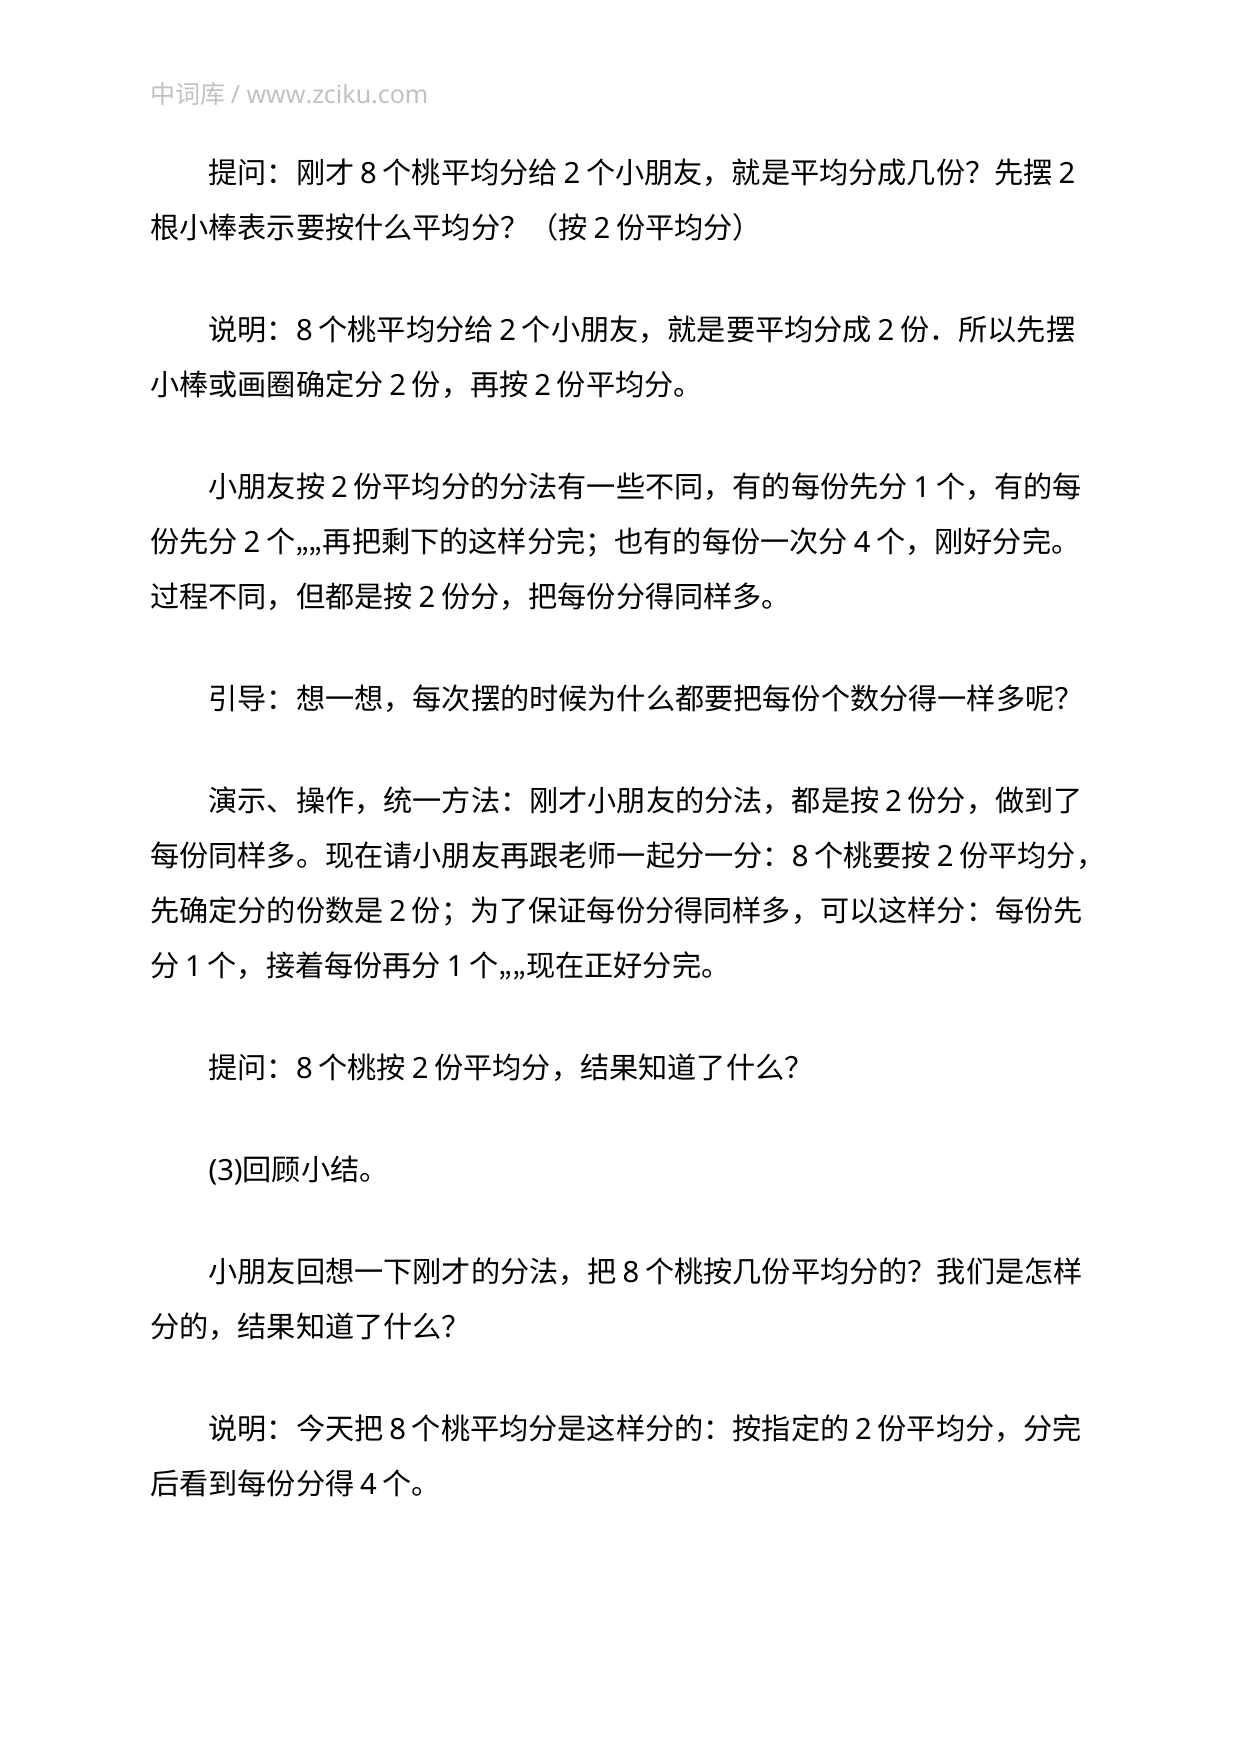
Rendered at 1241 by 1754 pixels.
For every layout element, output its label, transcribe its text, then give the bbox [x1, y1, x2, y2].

text 引导：想一想，每次摆的时候为什么都要把每份个数分得一样多呢？ [150, 676, 1090, 718]
text 提问：刚才8个桃平均分给2个小朋友，就是平均分成几份？先摆2根小棒表示要按什么平均分？（按2份平均分） [150, 150, 1090, 247]
text (3)回顾小结。 [150, 1147, 1090, 1189]
text 小朋友回想一下刚才的分法，把8个桃按几份平均分的？我们是怎样分的，结果知道了什么？ [150, 1249, 1090, 1346]
text 说明：8个桃平均分给2个小朋友，就是要平均分成2份．所以先摆小棒或画圈确定分2份，再按2份平均分。 [150, 307, 1090, 404]
text 演示、操作，统一方法：刚才小朋友的分法，都是按2份分，做到了每份同样多。现在请小朋友再跟老师一起分一分：8个桃要按2份平均分，先确定分的份数是2份；为了保证每份分得同样多，可以这样分：每份先分1个，接着每份再分1个„„现在正好分完。 [150, 778, 1090, 985]
text 说明：今天把8个桃平均分是这样分的：按指定的2份平均分，分完后看到每份分得4个。 [150, 1405, 1090, 1503]
text 提问：8个桃按2份平均分，结果知道了什么？ [150, 1045, 1090, 1087]
text 小朋友按2份平均分的分法有一些不同，有的每份先分1个，有的每份先分2个„„再把剩下的这样分完；也有的每份一次分4个，刚好分完。过程不同，但都是按2份分，把每份分得同样多。 [150, 464, 1090, 616]
